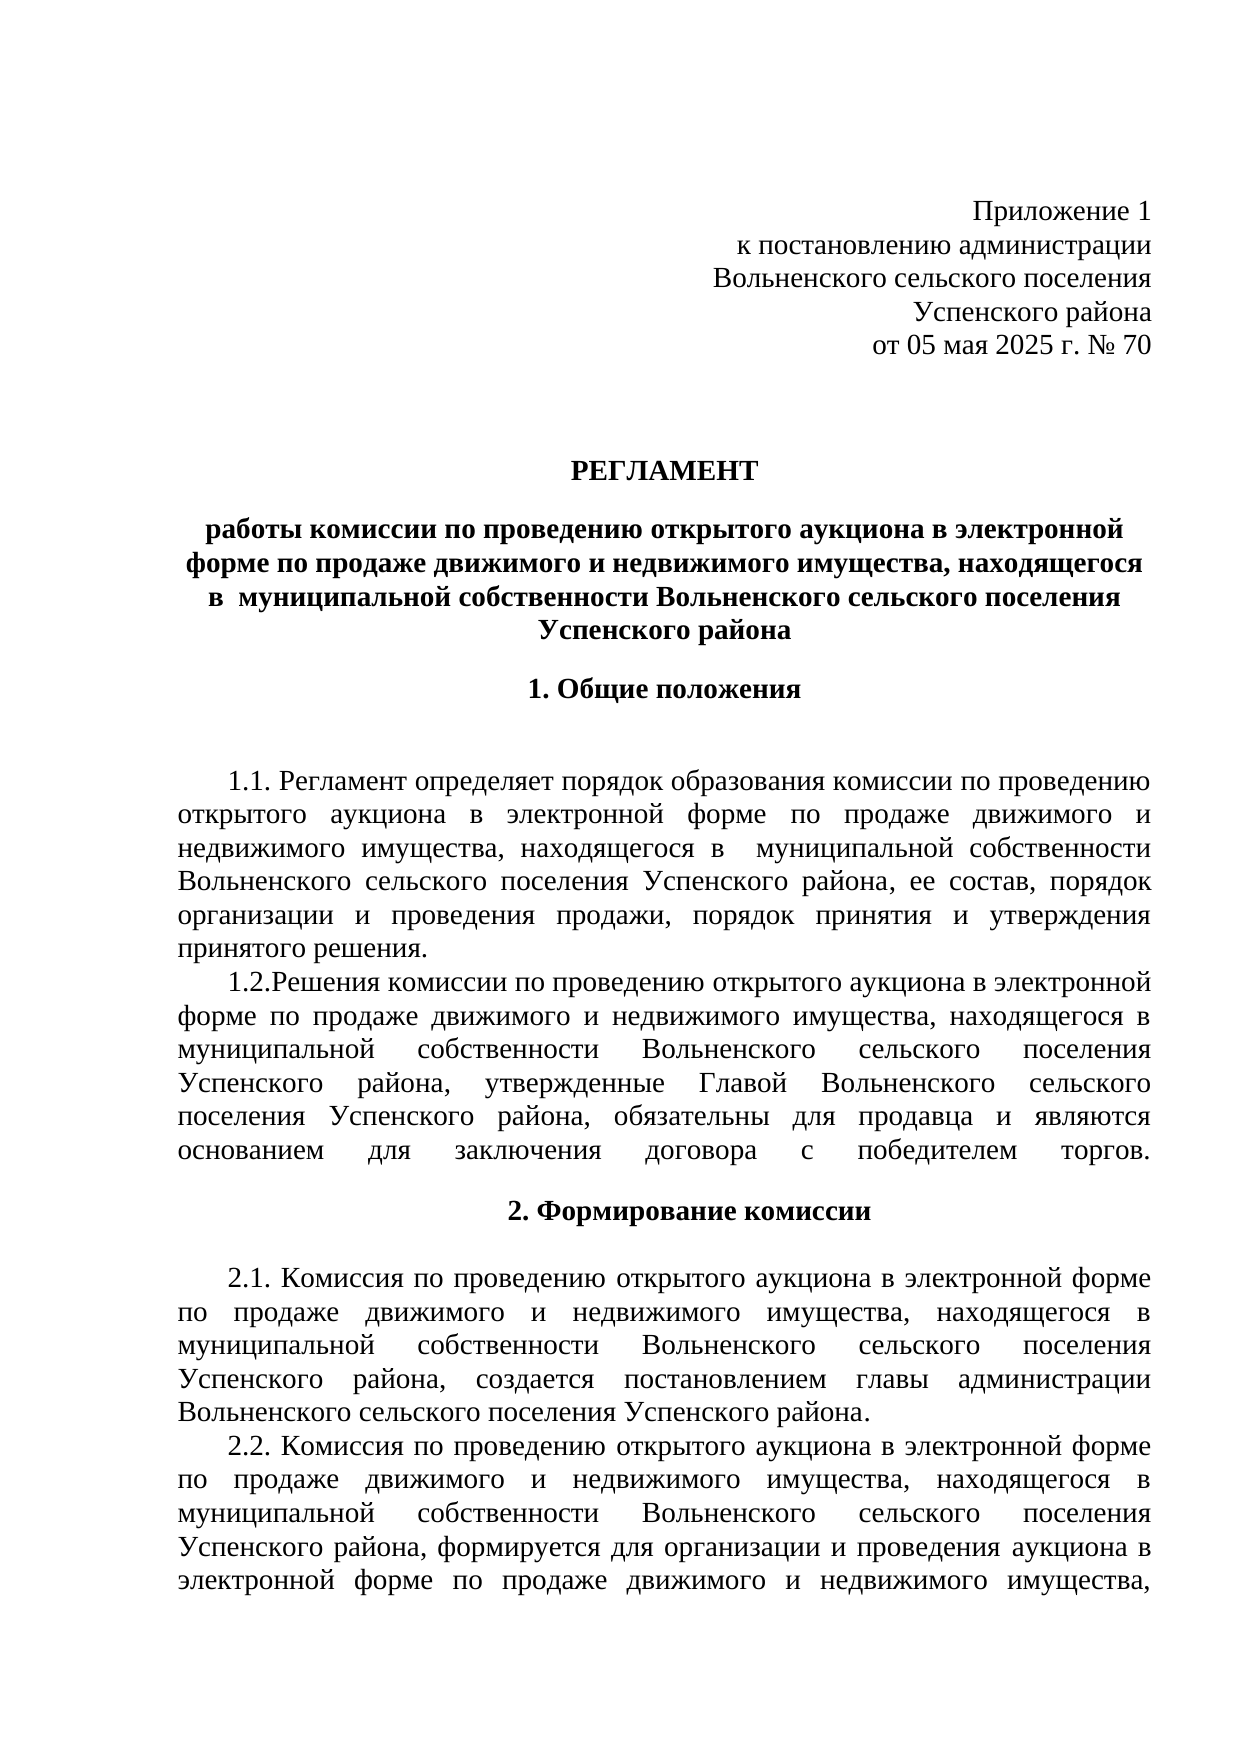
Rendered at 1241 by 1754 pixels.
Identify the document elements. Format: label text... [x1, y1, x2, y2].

text работы комиссии по проведению открытого аукциона в электронной форме по продаже движимого и недвижимого имущества, находящегося в муниципальной собственности Вольненского сельского поселения Успенского района [177, 512, 1152, 646]
text 2. Формирование комиссии [177, 1193, 1152, 1227]
text 1.1. Регламент определяет порядок образования комиссии по проведению открытого аукциона в электронной форме по продаже движимого и недвижимого имущества, находящегося в муниципальной собственности Вольненского сельского поселения Успенского района, ее состав, порядок организации и проведения продажи, порядок принятия и утверждения принятого решения. [177, 763, 1152, 964]
text 1. Общие положения [177, 671, 1152, 704]
text 2.1. Комиссия по проведению открытого аукциона в электронной форме по продаже движимого и недвижимого имущества, находящегося в муниципальной собственности Вольненского сельского поселения Успенского района, создается постановлением главы администрации Вольненского сельского поселения Успенского района. [177, 1260, 1152, 1428]
text 1.2.Решения комиссии по проведению открытого аукциона в электронной форме по продаже движимого и недвижимого имущества, находящегося в муниципальной собственности Вольненского сельского поселения Успенского района, утвержденные Главой Вольненского сельского поселения Успенского района, обязательны для продавца и являются основанием для заключения договора с победителем торгов. [177, 964, 1152, 1193]
text от 05 мая 2025 г. № 70 [177, 327, 1152, 361]
text Успенского района [177, 294, 1152, 327]
text Приложение 1 к постановлению администрации Вольненского сельского поселения [177, 193, 1152, 294]
text РЕГЛАМЕНТ [177, 386, 1152, 487]
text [177, 1428, 1152, 1596]
